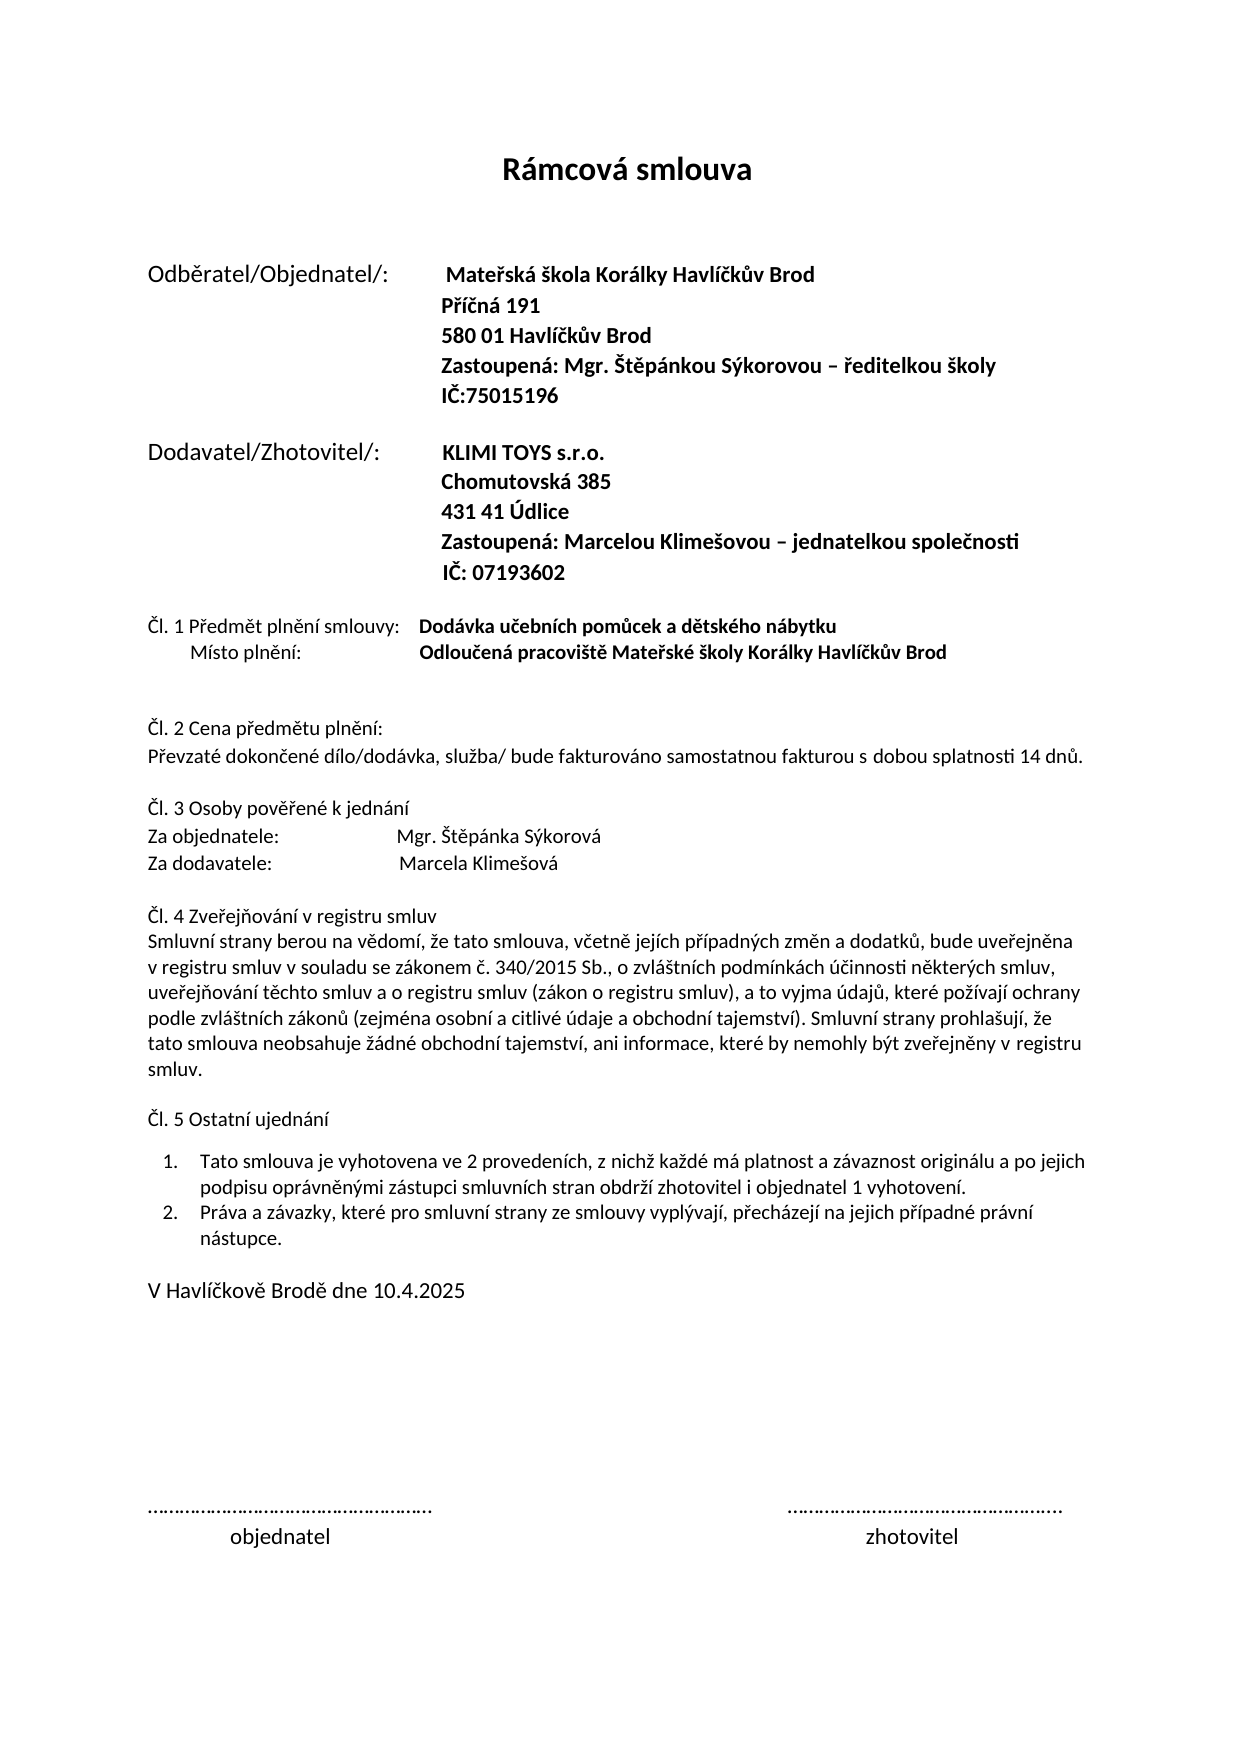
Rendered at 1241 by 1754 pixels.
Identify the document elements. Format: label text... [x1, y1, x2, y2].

list Práva a závazky, které pro smluvní strany ze smlouvy vyplývají, přecházejí na jejich případné právní nástupce. [162, 1199, 1093, 1250]
text Čl. 1 Předmět plnění smlouvy: Dodávka učebních pomůcek a dětského nábytku [148, 614, 1093, 639]
text 431 41 Údlice [148, 497, 1093, 525]
text ……………………………………………… ………………………………………….... [148, 1492, 1093, 1520]
text Příčná 191 [148, 291, 1093, 319]
text Smluvní strany berou na vědomí, že tato smlouva, včetně jejích případných změn a dodatků, bude uveřejněna v registru smluv v souladu se zákonem č. 340/2015 Sb., o zvláštních podmínkách účinnosti některých smluv, uveřejňování těchto smluv a o registru smluv (zákon o registru smluv), a to vyjma údajů, které požívají ochrany podle zvláštních zákonů (zejména osobní a citlivé údaje a obchodní tajemství). Smluvní strany prohlašují, že tato smlouva neobsahuje žádné obchodní tajemství, ani informace, které by nemohly být zveřejněny v registru smluv. [148, 929, 1093, 1081]
text Zastoupená: Mgr. Štěpánkou Sýkorovou – ředitelkou školy [148, 351, 1093, 379]
text Rámcová smlouva [502, 148, 1093, 188]
text Čl. 3 Osoby pověřené k jednání [148, 796, 1093, 821]
text Čl. 2 Cena předmětu plnění: [148, 715, 1093, 741]
text objednatel zhotovitel [148, 1522, 1093, 1550]
text Čl. 5 Ostatní ujednání [148, 1107, 1093, 1132]
text Čl. 4 Zveřejňování v registru smluv [148, 903, 1093, 929]
text Místo plnění: Odloučená pracoviště Mateřské školy Korálky Havlíčkův Brod [148, 639, 1093, 664]
text V Havlíčkově Brodě dne 10.4.2025 [148, 1276, 1093, 1304]
text Dodavatel/Zhotovitel/: KLIMI TOYS s.r.o. [148, 437, 1093, 467]
text Zastoupená: Marcelou Klimešovou – jednatelkou společnosti [148, 527, 1093, 556]
text Chomutovská 385 [148, 467, 1093, 495]
text Odběratel/Objednatel/: Mateřská škola Korálky Havlíčkův Brod [148, 258, 1093, 288]
text IČ:75015196 [148, 381, 1093, 409]
text Za objednatele: Mgr. Štěpánka Sýkorová [148, 823, 1093, 848]
text 580 01 Havlíčkův Brod [148, 321, 1093, 349]
text Převzaté dokončené dílo/dodávka, služba/ bude fakturováno samostatnou fakturou s dobou splatnosti 14 dnů. [148, 743, 1093, 768]
list Tato smlouva je vyhotovena ve 2 provedeních, z nichž každé má platnost a závaznost originálu a po jejich podpisu oprávněnými zástupci smluvních stran obdrží zhotovitel i objednatel 1 vyhotovení. [162, 1149, 1093, 1199]
text Za dodavatele: Marcela Klimešová [148, 850, 1093, 876]
text IČ: 07193602 [148, 558, 1093, 586]
